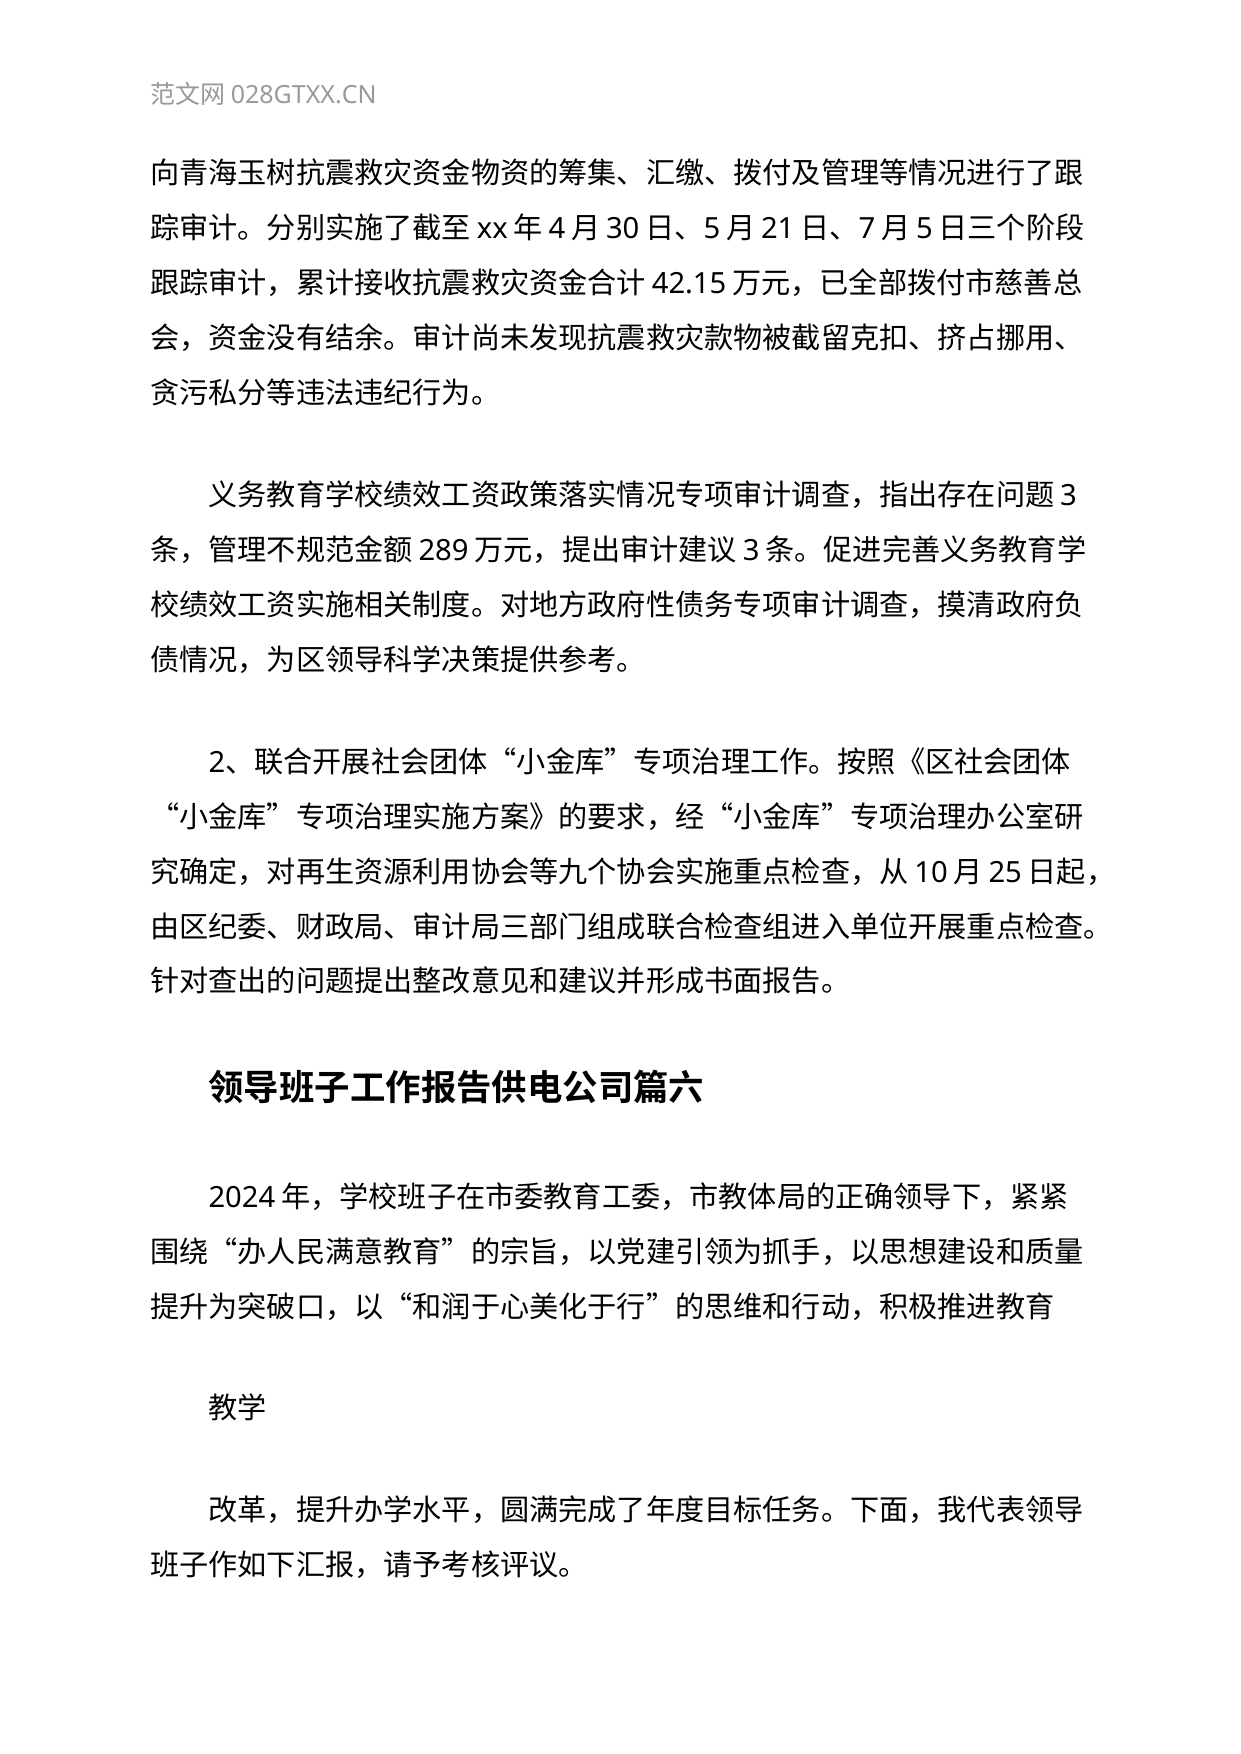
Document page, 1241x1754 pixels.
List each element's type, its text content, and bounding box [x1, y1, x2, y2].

text 改革，提升办学水平，圆满完成了年度目标任务。下面，我代表领导班子作如下汇报，请予考核评议。 [150, 1487, 1090, 1584]
text 教学 [150, 1385, 1090, 1427]
text 2、联合开展社会团体“小金库”专项治理工作。按照《区社会团体“小金库”专项治理实施方案》的要求，经“小金库”专项治理办公室研究确定，对再生资源利用协会等九个协会实施重点检查，从10月25日起，由区纪委、财政局、审计局三部门组成联合检查组进入单位开展重点检查。针对查出的问题提出整改意见和建议并形成书面报告。 [150, 738, 1090, 1000]
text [150, 150, 1090, 412]
text 义务教育学校绩效工资政策落实情况专项审计调查，指出存在问题3条，管理不规范金额289万元，提出审计建议3条。促进完善义务教育学校绩效工资实施相关制度。对地方政府性债务专项审计调查，摸清政府负债情况，为区领导科学决策提供参考。 [150, 472, 1090, 679]
text 领导班子工作报告供电公司篇六 [150, 1060, 1090, 1111]
text 2024年，学校班子在市委教育工委，市教体局的正确领导下，紧紧围绕“办人民满意教育”的宗旨，以党建引领为抓手，以思想建设和质量提升为突破口，以“和润于心美化于行”的思维和行动，积极推进教育 [150, 1173, 1090, 1325]
